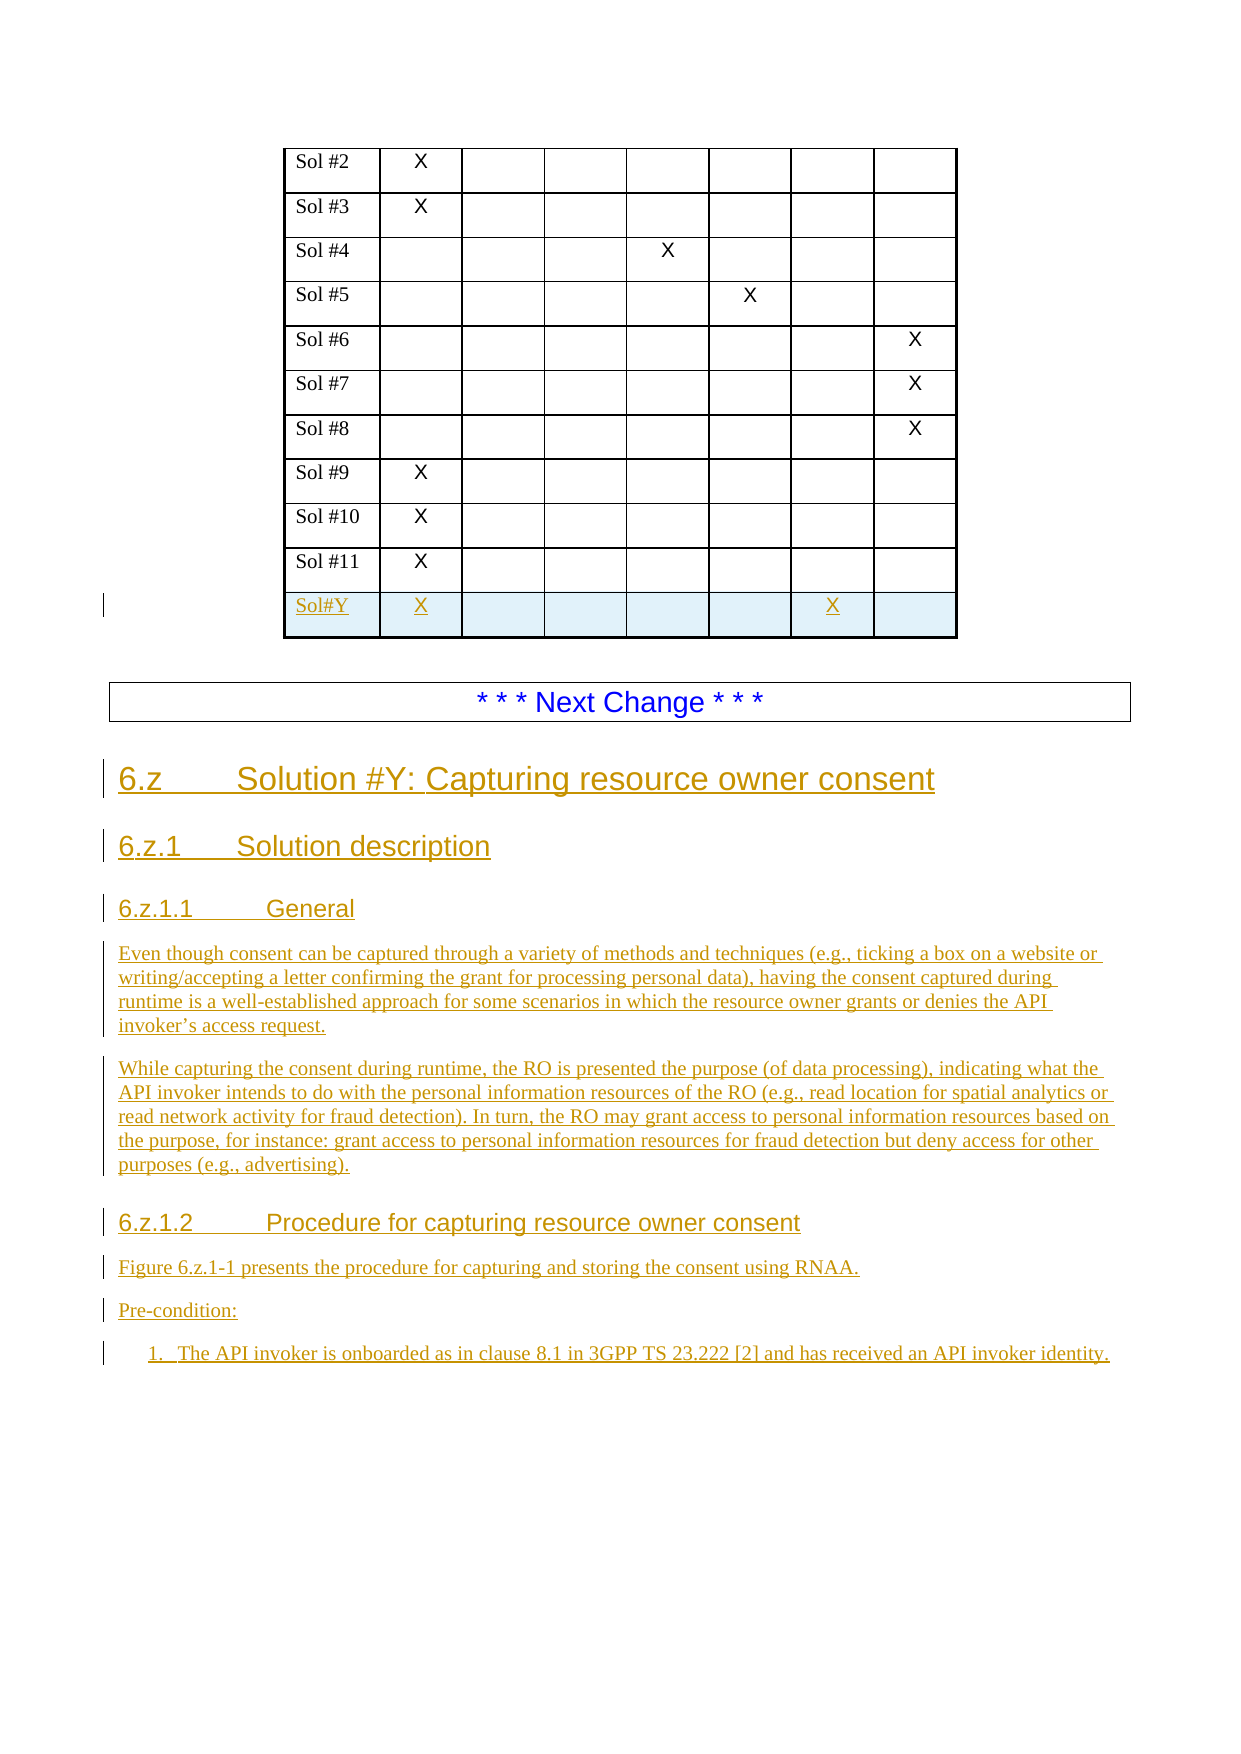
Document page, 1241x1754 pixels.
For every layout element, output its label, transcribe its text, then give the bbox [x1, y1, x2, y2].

table_cell [627, 549, 708, 591]
table_cell Sol #6 [286, 327, 379, 369]
text * * * Next Change * * * [110, 683, 1130, 721]
table_cell [463, 371, 544, 414]
table_cell [710, 549, 790, 591]
table_cell X [627, 238, 708, 281]
table_cell Sol #4 [286, 238, 379, 281]
table_cell [463, 549, 544, 591]
table_cell [463, 327, 544, 369]
table_cell [875, 460, 955, 503]
table_cell [792, 194, 873, 236]
table_cell X [381, 149, 461, 192]
table_cell [545, 460, 626, 503]
table_cell [710, 149, 790, 192]
table_cell [792, 371, 873, 414]
table_cell [710, 194, 790, 236]
table_cell X [710, 282, 790, 325]
table_cell [627, 282, 708, 325]
table_cell [627, 194, 708, 236]
table_cell [875, 549, 955, 591]
table_cell [710, 238, 790, 281]
table_cell [710, 460, 790, 503]
table_cell [463, 416, 544, 458]
table_cell [545, 149, 626, 192]
table_cell [627, 327, 708, 369]
table_cell X [381, 549, 461, 591]
table_cell Sol #2 [286, 149, 379, 192]
table_cell Sol #9 [286, 460, 379, 503]
table_cell [875, 504, 955, 547]
table_cell [875, 282, 955, 325]
table_cell [381, 371, 461, 414]
table_cell [545, 371, 626, 414]
table_cell [627, 149, 708, 192]
table_cell [710, 371, 790, 414]
table_cell [545, 504, 626, 547]
table_cell [710, 504, 790, 547]
table_cell [545, 194, 626, 236]
table_cell [463, 238, 544, 281]
table_cell [792, 327, 873, 369]
table_cell Sol #5 [286, 282, 379, 325]
table_cell Sol #8 [286, 416, 379, 458]
table_cell [463, 460, 544, 503]
table_cell [792, 460, 873, 503]
table_cell X [381, 194, 461, 236]
table_cell [545, 327, 626, 369]
table_cell X [875, 327, 955, 369]
table_cell [463, 282, 544, 325]
table_cell [792, 416, 873, 458]
table_cell [627, 416, 708, 458]
table_cell [463, 194, 544, 236]
table_cell [381, 238, 461, 281]
table_cell [792, 238, 873, 281]
table_cell [792, 282, 873, 325]
table_cell [545, 238, 626, 281]
table_cell Sol #7 [286, 371, 379, 414]
table_cell X [875, 371, 955, 414]
table_cell [545, 549, 626, 591]
table_cell [792, 549, 873, 591]
table_cell [627, 504, 708, 547]
table_cell [381, 327, 461, 369]
table_cell [875, 194, 955, 236]
table_cell [875, 149, 955, 192]
table_cell [710, 416, 790, 458]
table_cell [792, 504, 873, 547]
table_cell X [381, 504, 461, 547]
table_cell [463, 149, 544, 192]
table_cell [381, 282, 461, 325]
table_cell [381, 416, 461, 458]
table_cell [710, 327, 790, 369]
table_cell [627, 460, 708, 503]
table_cell [545, 282, 626, 325]
table_cell [545, 416, 626, 458]
table_cell [875, 238, 955, 281]
table_cell Sol #3 [286, 194, 379, 236]
table_cell Sol #11 [286, 549, 379, 591]
table_cell [463, 504, 544, 547]
table_cell X [875, 416, 955, 458]
table_cell [792, 149, 873, 192]
table_cell X [381, 460, 461, 503]
table_cell [627, 371, 708, 414]
table_cell Sol #10 [286, 504, 379, 547]
